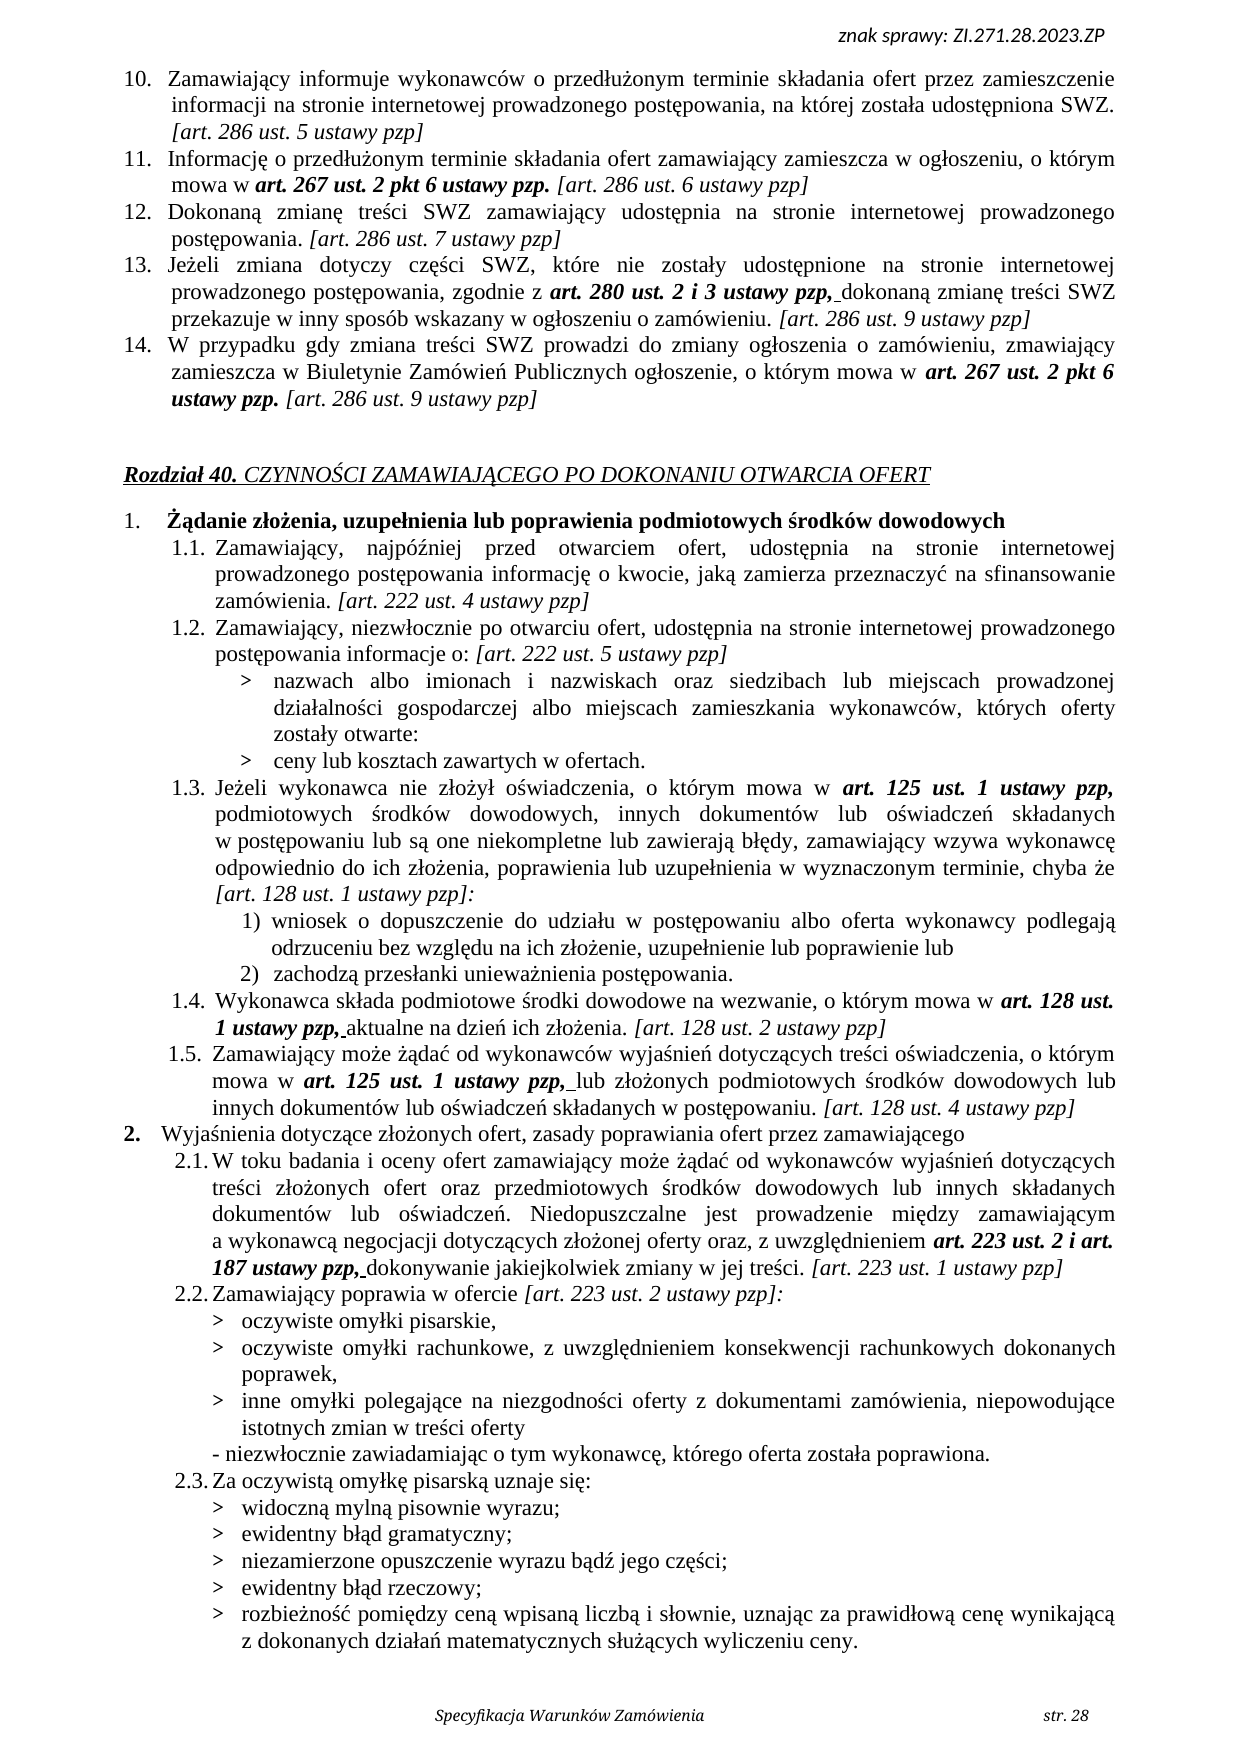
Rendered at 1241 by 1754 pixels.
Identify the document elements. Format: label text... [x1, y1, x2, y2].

list oczywiste omyłki rachunkowe, z uwzględnieniem konsekwencji rachunkowych dokonanych poprawek, [212, 1334, 1117, 1387]
list Żądanie złożenia, uzupełnienia lub poprawienia podmiotowych środków dowodowych [123, 507, 1117, 534]
list W przypadku gdy zmiana treści SWZ prowadzi do zmiany ogłoszenia o zamówieniu, zmawiający zamieszcza w Biuletynie Zamówień Publicznych ogłoszenie, o którym mowa w art. 267 ust. 2 pkt 6 ustawy pzp. [art. 286 ust. 9 ustawy pzp] [123, 331, 1117, 411]
list ewidentny błąd rzeczowy; [212, 1574, 1117, 1600]
list Informację o przedłużonym terminie składania ofert zamawiający zamieszcza w ogłoszeniu, o którym mowa w art. 267 ust. 2 pkt 6 ustawy pzp. [art. 286 ust. 6 ustawy pzp] [123, 145, 1117, 198]
list zachodzą przesłanki unieważnienia postępowania. [240, 960, 1117, 987]
list Wykonawca składa podmiotowe środki dowodowe na wezwanie, o którym mowa w art. 128 ust. 1 ustawy pzp, aktualne na dzień ich złożenia. [art. 128 ust. 2 ustawy pzp] [171, 987, 1117, 1040]
list W toku badania i oceny ofert zamawiający może żądać od wykonawców wyjaśnień dotyczących treści złożonych ofert oraz przedmiotowych środków dowodowych lub innych składanych dokumentów lub oświadczeń. Niedopuszczalne jest prowadzenie między zamawiającym a wykonawcą negocjacji dotyczących złożonej oferty oraz, z uwzględnieniem art. 223 ust. 2 i art. 187 ustawy pzp, dokonywanie jakiejkolwiek zmiany w jej treści. [art. 223 ust. 1 ustawy pzp] [174, 1147, 1117, 1280]
list oczywiste omyłki pisarskie, [212, 1307, 1117, 1334]
list widoczną mylną pisownie wyrazu; [212, 1494, 1117, 1520]
list niezamierzone opuszczenie wyrazu bądź jego części; [212, 1547, 1117, 1574]
list Zamawiający, najpóźniej przed otwarciem ofert, udostępnia na stronie internetowej prowadzonego postępowania informację o kwocie, jaką zamierza przeznaczyć na sfinansowanie zamówienia. [art. 222 ust. 4 ustawy pzp] [171, 534, 1117, 614]
list wniosek o dopuszczenie do udziału w postępowaniu albo oferta wykonawcy podlegają odrzuceniu bez względu na ich złożenie, uzupełnienie lub poprawienie lub [241, 907, 1117, 960]
list Zamawiający poprawia w ofercie [art. 223 ust. 2 ustawy pzp]: [174, 1280, 1117, 1307]
list Za oczywistą omyłkę pisarską uznaje się: [174, 1467, 1117, 1494]
list Wyjaśnienia dotyczące złożonych ofert, zasady poprawiania ofert przez zamawiającego [123, 1120, 1117, 1147]
list inne omyłki polegające na niezgodności oferty z dokumentami zamówienia, niepowodujące istotnych zmian w treści oferty [212, 1387, 1117, 1440]
list Zamawiający, niezwłocznie po otwarciu ofert, udostępnia na stronie internetowej prowadzonego postępowania informacje o: [art. 222 ust. 5 ustawy pzp] [171, 614, 1117, 667]
list Dokonaną zmianę treści SWZ zamawiający udostępnia na stronie internetowej prowadzonego postępowania. [art. 286 ust. 7 ustawy pzp] [123, 198, 1117, 251]
list Zamawiający informuje wykonawców o przedłużonym terminie składania ofert przez zamieszczenie informacji na stronie internetowej prowadzonego postępowania, na której została udostępniona SWZ. [art. 286 ust. 5 ustawy pzp] [123, 65, 1117, 145]
list ewidentny błąd gramatyczny; [212, 1520, 1117, 1547]
list rozbieżność pomiędzy ceną wpisaną liczbą i słownie, uznając za prawidłową cenę wynikającą z dokonanych działań matematycznych służących wyliczeniu ceny. [212, 1600, 1117, 1654]
list ceny lub kosztach zawartych w ofertach. [240, 747, 1117, 774]
list Jeżeli zmiana dotyczy części SWZ, które nie zostały udostępnione na stronie internetowej prowadzonego postępowania, zgodnie z art. 280 ust. 2 i 3 ustawy pzp, dokonaną zmianę treści SWZ przekazuje w inny sposób wskazany w ogłoszeniu o zamówieniu. [art. 286 ust. 9 ustawy pzp] [123, 251, 1117, 331]
text - niezwłocznie zawiadamiając o tym wykonawcę, którego oferta została poprawiona. [212, 1440, 1117, 1467]
list Zamawiający może żądać od wykonawców wyjaśnień dotyczących treści oświadczenia, o którym mowa w art. 125 ust. 1 ustawy pzp, lub złożonych podmiotowych środków dowodowych lub innych dokumentów lub oświadczeń składanych w postępowaniu. [art. 128 ust. 4 ustawy pzp] [168, 1040, 1117, 1120]
text Rozdział 40. CZYNNOŚCI ZAMAWIAJĄCEGO PO DOKONANIU OTWARCIA OFERT [123, 463, 1117, 488]
list nazwach albo imionach i nazwiskach oraz siedzibach lub miejscach prowadzonej działalności gospodarczej albo miejscach zamieszkania wykonawców, których oferty zostały otwarte: [240, 667, 1117, 747]
list Jeżeli wykonawca nie złożył oświadczenia, o którym mowa w art. 125 ust. 1 ustawy pzp, podmiotowych środków dowodowych, innych dokumentów lub oświadczeń składanych w postępowaniu lub są one niekompletne lub zawierają błędy, zamawiający wzywa wykonawcę odpowiednio do ich złożenia, poprawienia lub uzupełnienia w wyznaczonym terminie, chyba że [art. 128 ust. 1 ustawy pzp]: [171, 774, 1117, 907]
